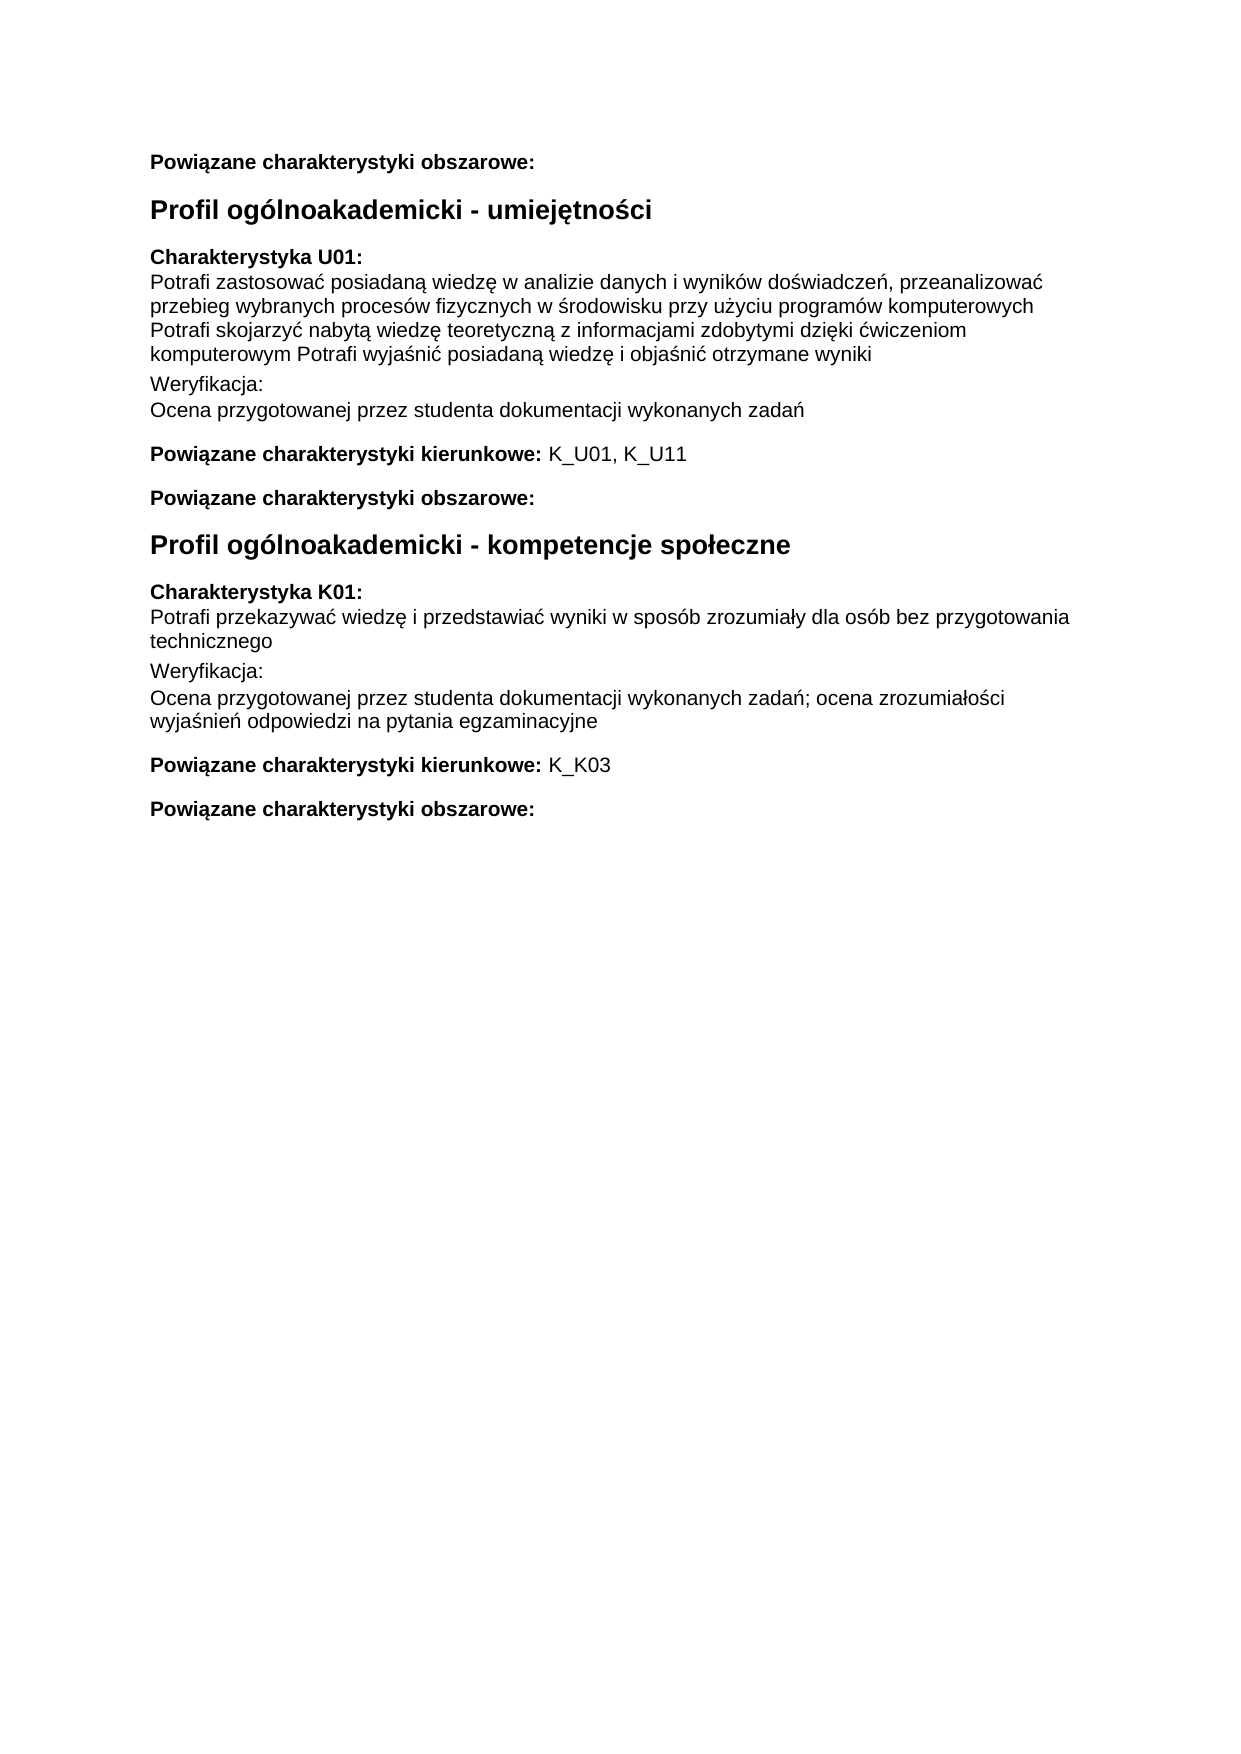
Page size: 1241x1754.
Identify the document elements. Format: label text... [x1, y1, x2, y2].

subtitle Profil ogólnoakademicki - umiejętności [150, 194, 1090, 225]
text Powiązane charakterystyki kierunkowe: K_U01, K_U11 [150, 442, 1090, 466]
text Potrafi przekazywać wiedzę i przedstawiać wyniki w sposób zrozumiały dla osób bez przygotowania technicznego [150, 605, 1090, 653]
text Weryfikacja: [150, 659, 1090, 683]
text Weryfikacja: [150, 372, 1090, 396]
text Powiązane charakterystyki obszarowe: [150, 797, 1090, 821]
text Powiązane charakterystyki kierunkowe: K_K03 [150, 753, 1090, 777]
text Powiązane charakterystyki obszarowe: [150, 485, 1090, 509]
text Ocena przygotowanej przez studenta dokumentacji wykonanych zadań [150, 398, 1090, 422]
text Charakterystyka U01: [150, 245, 1090, 269]
text Potrafi zastosować posiadaną wiedzę w analizie danych i wyników doświadczeń, przeanalizować przebieg wybranych procesów fizycznych w środowisku przy użyciu programów komputerowych Potrafi skojarzyć nabytą wiedzę teoretyczną z informacjami zdobytymi dzięki ćwiczeniom komputerowym Potrafi wyjaśnić posiadaną wiedzę i objaśnić otrzymane wyniki [150, 270, 1090, 366]
text Powiązane charakterystyki obszarowe: [150, 150, 1090, 174]
subtitle Profil ogólnoakademicki - kompetencje społeczne [150, 529, 1090, 560]
text Ocena przygotowanej przez studenta dokumentacji wykonanych zadań; ocena zrozumiałości wyjaśnień odpowiedzi na pytania egzaminacyjne [150, 685, 1090, 733]
text Charakterystyka K01: [150, 580, 1090, 604]
